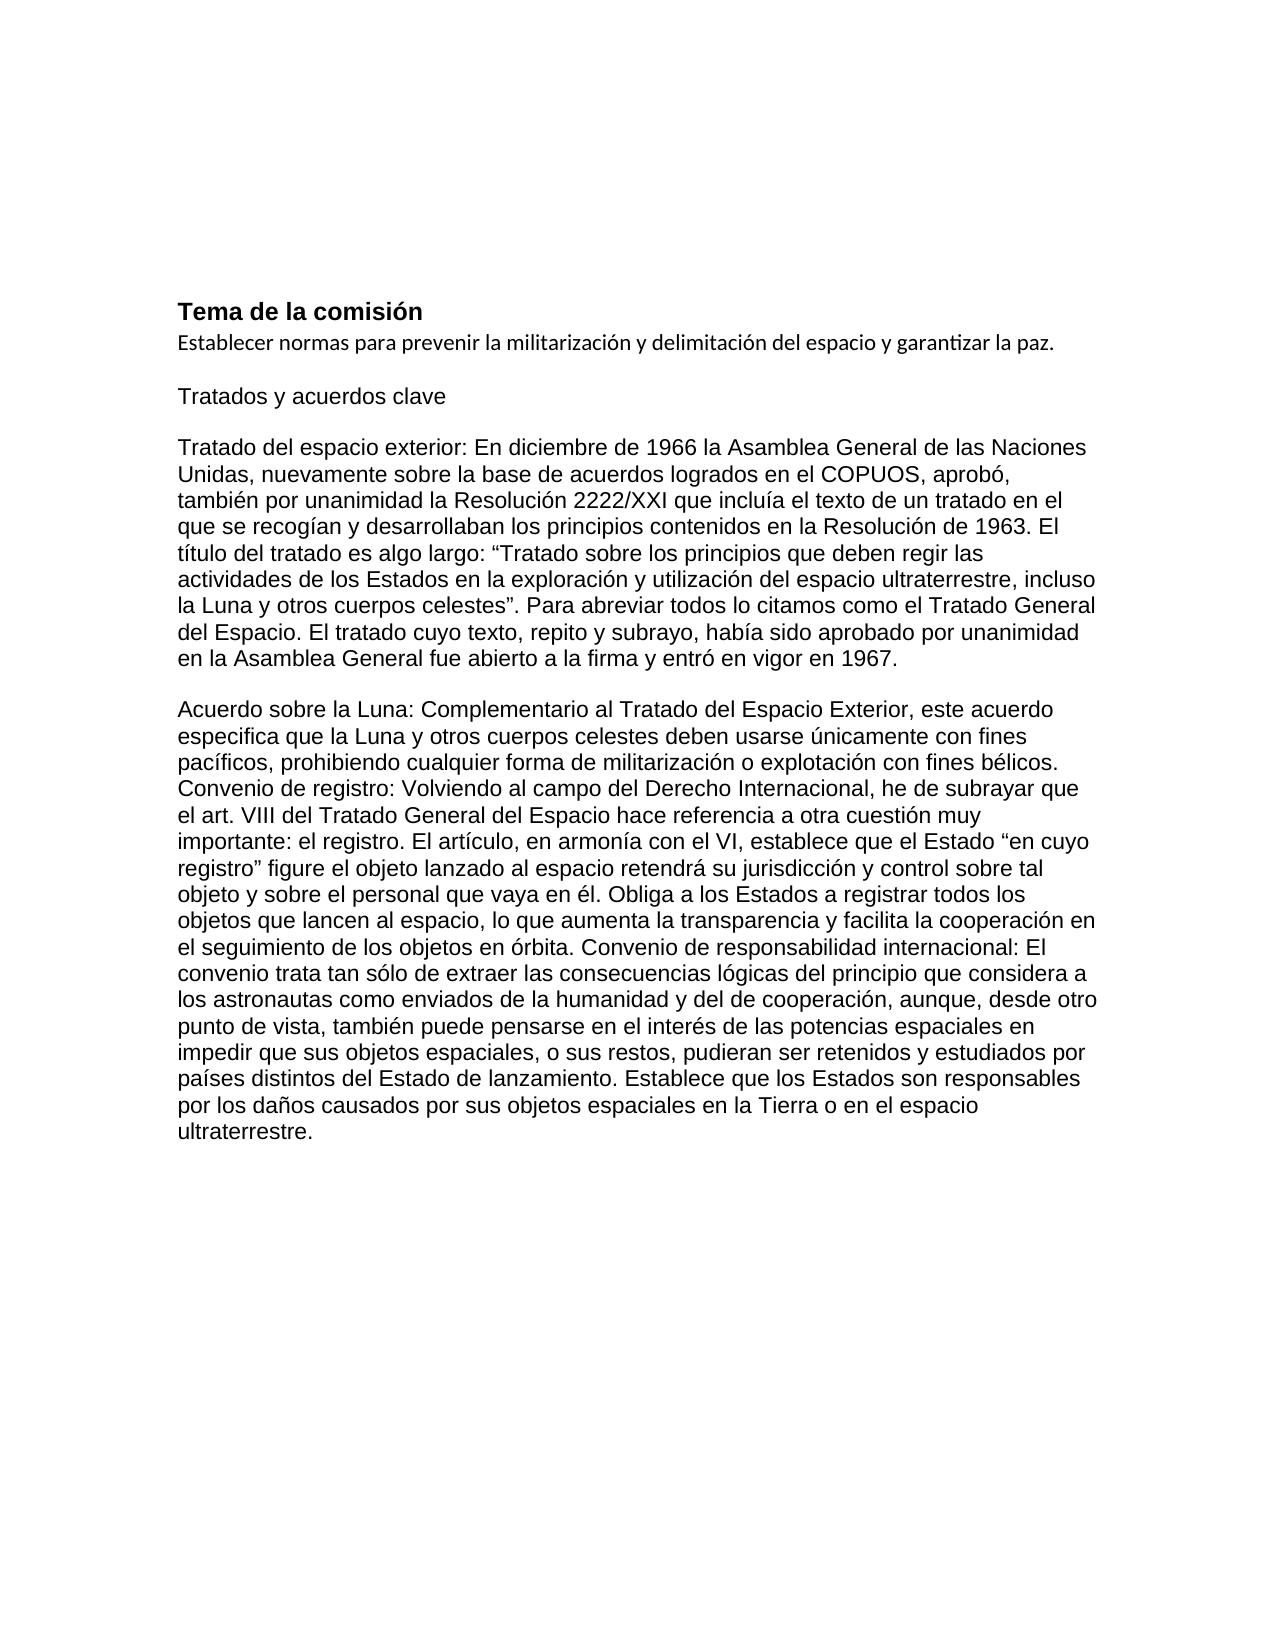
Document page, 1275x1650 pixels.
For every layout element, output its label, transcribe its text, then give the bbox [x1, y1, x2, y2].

text Establecer normas para prevenir la militarización y delimitación del espacio y garantizar la paz. [177, 328, 1098, 356]
text Tratados y acuerdos clave [177, 383, 1098, 409]
subtitle Tema de la comisión [177, 297, 1098, 325]
text Tratado del espacio exterior: En diciembre de 1966 la Asamblea General de las Naciones Unidas, nuevamente sobre la base de acuerdos logrados en el COPUOS, aprobó, también por unanimidad la Resolución 2222/XXI que incluía el texto de un tratado en el que se recogían y desarrollaban los principios contenidos en la Resolución de 1963. El título del tratado es algo largo: “Tratado sobre los principios que deben regir las actividades de los Estados en la exploración y utilización del espacio ultraterrestre, incluso la Luna y otros cuerpos celestes”. Para abreviar todos lo citamos como el Tratado General del Espacio. El tratado cuyo texto, repito y subrayo, había sido aprobado por unanimidad en la Asamblea General fue abierto a la firma y entró en vigor en 1967. [177, 434, 1098, 671]
text Acuerdo sobre la Luna: Complementario al Tratado del Espacio Exterior, este acuerdo especifica que la Luna y otros cuerpos celestes deben usarse únicamente con fines pacíficos, prohibiendo cualquier forma de militarización o explotación con fines bélicos. Convenio de registro: Volviendo al campo del Derecho Internacional, he de subrayar que el art. VIII del Tratado General del Espacio hace referencia a otra cuestión muy importante: el registro. El artículo, en armonía con el VI, establece que el Estado “en cuyo registro” figure el objeto lanzado al espacio retendrá su jurisdicción y control sobre tal objeto y sobre el personal que vaya en él. Obliga a los Estados a registrar todos los objetos que lancen al espacio, lo que aumenta la transparencia y facilita la cooperación en el seguimiento de los objetos en órbita. Convenio de responsabilidad internacional: El convenio trata tan sólo de extraer las consecuencias lógicas del principio que considera a los astronautas como enviados de la humanidad y del de cooperación, aunque, desde otro punto de vista, también puede pensarse en el interés de las potencias espaciales en impedir que sus objetos espaciales, o sus restos, pudieran ser retenidos y estudiados por países distintos del Estado de lanzamiento. Establece que los Estados son responsables por los daños causados por sus objetos espaciales en la Tierra o en el espacio ultraterrestre. [177, 696, 1098, 1144]
